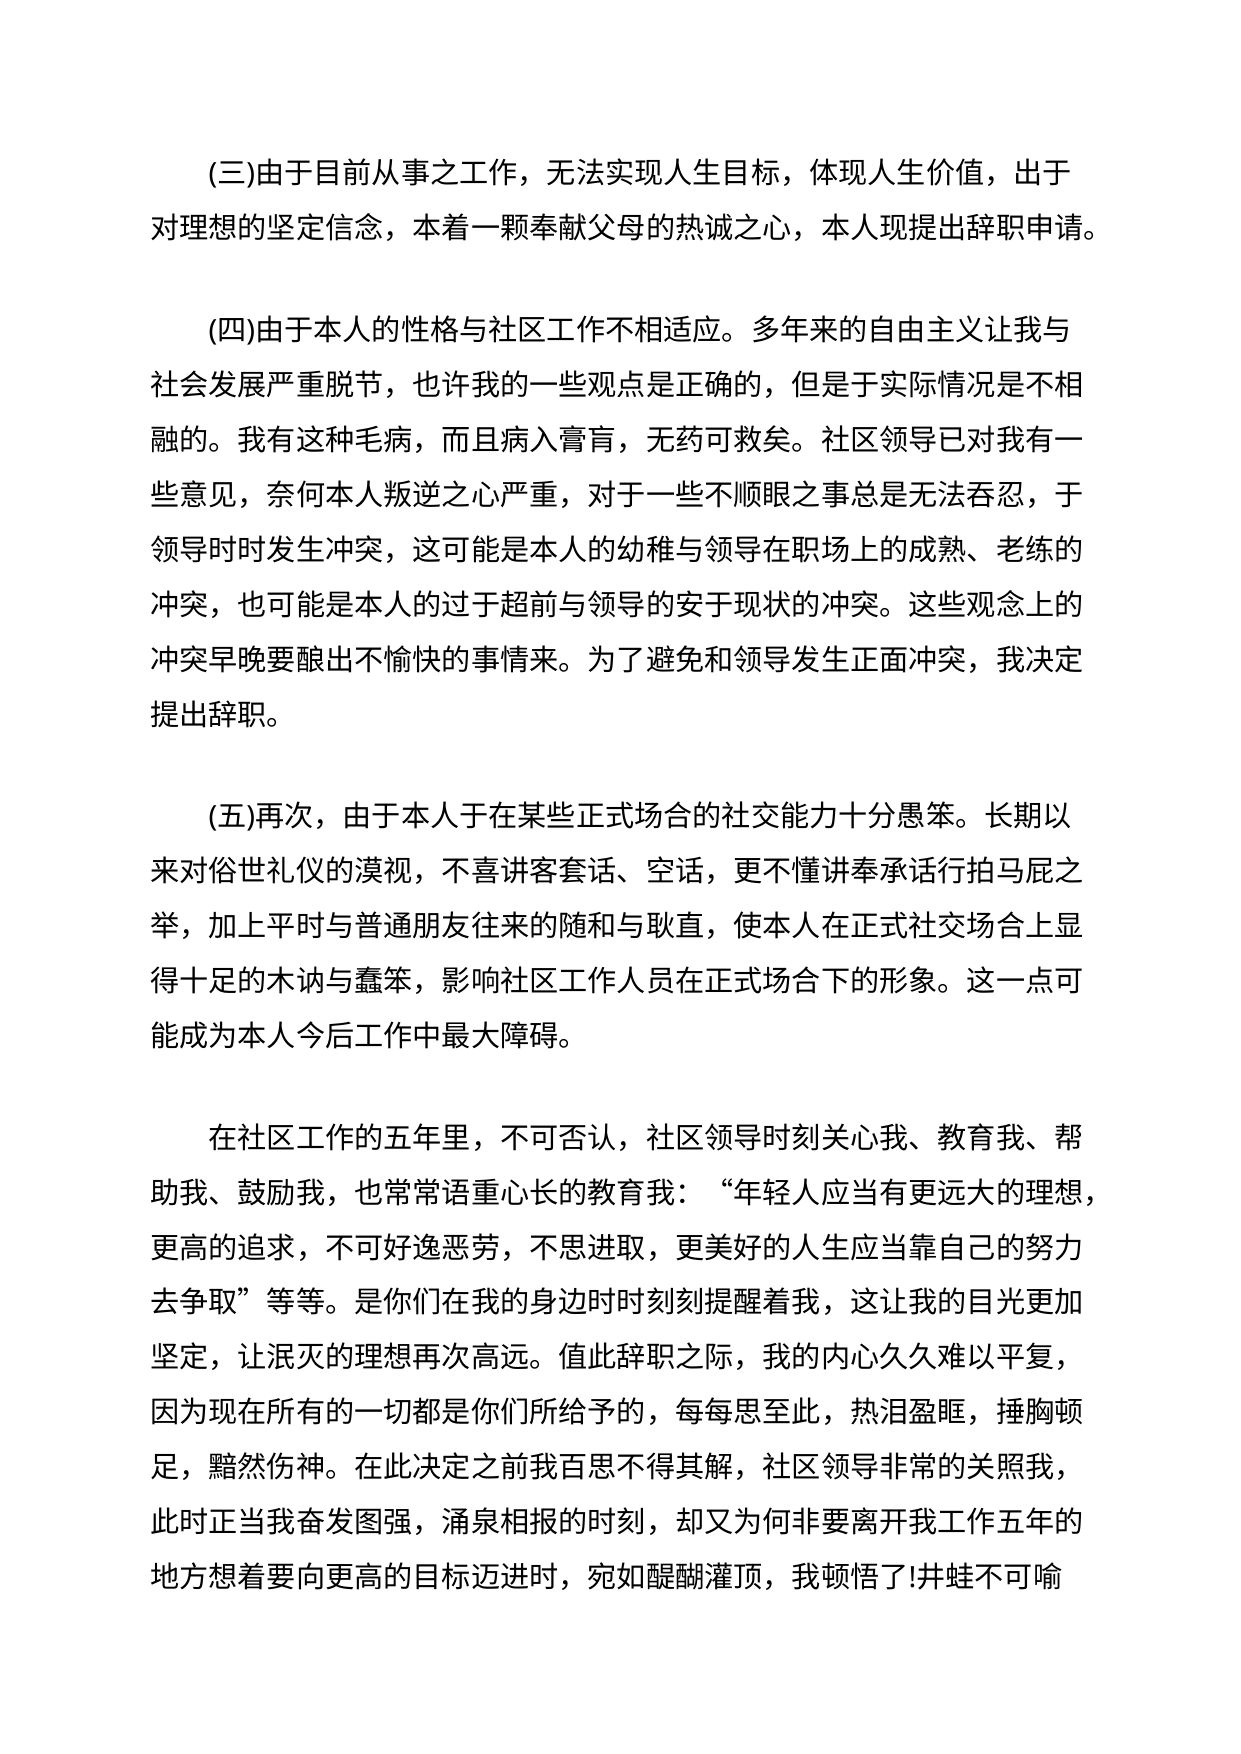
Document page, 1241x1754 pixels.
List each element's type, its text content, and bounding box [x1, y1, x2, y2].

text (四)由于本人的性格与社区工作不相适应。多年来的自由主义让我与社会发展严重脱节，也许我的一些观点是正确的，但是于实际情况是不相融的。我有这种毛病，而且病入膏肓，无药可救矣。社区领导已对我有一些意见，奈何本人叛逆之心严重，对于一些不顺眼之事总是无法吞忍，于领导时时发生冲突，这可能是本人的幼稚与领导在职场上的成熟、老练的冲突，也可能是本人的过于超前与领导的安于现状的冲突。这些观念上的冲突早晚要酿出不愉快的事情来。为了避免和领导发生正面冲突，我决定提出辞职。 [150, 307, 1090, 733]
text (三)由于目前从事之工作，无法实现人生目标，体现人生价值，出于对理想的坚定信念，本着一颗奉献父母的热诚之心，本人现提出辞职申请。 [150, 150, 1090, 247]
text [150, 1114, 1090, 1596]
text (五)再次，由于本人于在某些正式场合的社交能力十分愚笨。长期以来对俗世礼仪的漠视，不喜讲客套话、空话，更不懂讲奉承话行拍马屁之举，加上平时与普通朋友往来的随和与耿直，使本人在正式社交场合上显得十足的木讷与蠢笨，影响社区工作人员在正式场合下的形象。这一点可能成为本人今后工作中最大障碍。 [150, 793, 1090, 1055]
